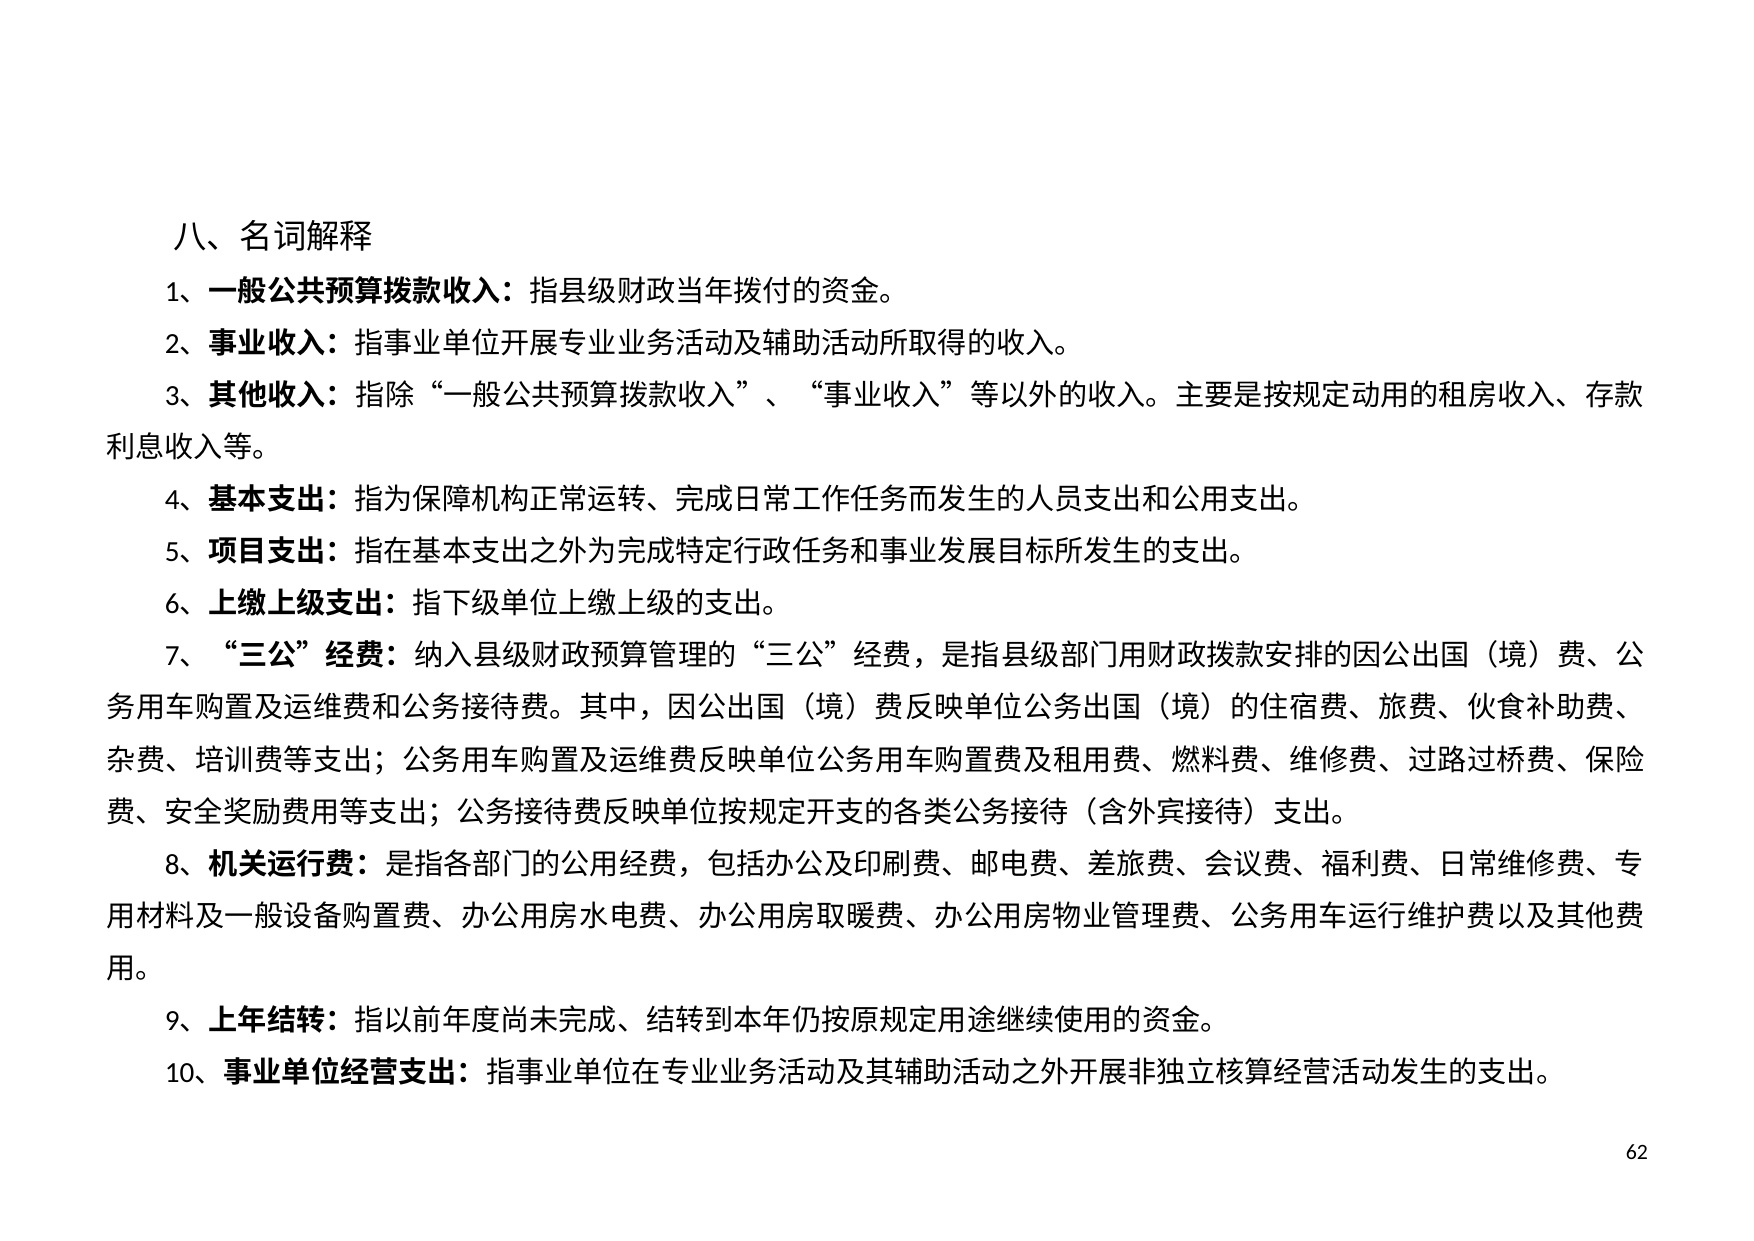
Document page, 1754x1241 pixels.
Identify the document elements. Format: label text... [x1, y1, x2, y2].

text 6、上缴上级支出：指下级单位上缴上级的支出。 [106, 572, 1648, 624]
text 3、其他收入：指除“一般公共预算拨款收入”、“事业收入”等以外的收入。主要是按规定动用的租房收入、存款利息收入等。 [106, 364, 1648, 468]
text 4、基本支出：指为保障机构正常运转、完成日常工作任务而发生的人员支出和公用支出。 [106, 468, 1648, 520]
text 1、一般公共预算拨款收入：指县级财政当年拨付的资金。 [106, 259, 1648, 312]
text 10、事业单位经营支出：指事业单位在专业业务活动及其辅助活动之外开展非独立核算经营活动发生的支出。 [106, 1041, 1648, 1093]
text 5、项目支出：指在基本支出之外为完成特定行政任务和事业发展目标所发生的支出。 [106, 520, 1648, 572]
text 2、事业收入：指事业单位开展专业业务活动及辅助活动所取得的收入。 [106, 312, 1648, 364]
text 八、名词解释 [106, 210, 1648, 258]
text 7、“三公”经费：纳入县级财政预算管理的“三公”经费，是指县级部门用财政拨款安排的因公出国（境）费、公务用车购置及运维费和公务接待费。其中，因公出国（境）费反映单位公务出国（境）的住宿费、旅费、伙食补助费、杂费、培训费等支出；公务用车购置及运维费反映单位公务用车购置费及租用费、燃料费、维修费、过路过桥费、保险费、安全奖励费用等支出；公务接待费反映单位按规定开支的各类公务接待（含外宾接待）支出。 [106, 624, 1648, 832]
text 9、上年结转：指以前年度尚未完成、结转到本年仍按原规定用途继续使用的资金。 [106, 989, 1648, 1041]
text 8、机关运行费：是指各部门的公用经费，包括办公及印刷费、邮电费、差旅费、会议费、福利费、日常维修费、专用材料及一般设备购置费、办公用房水电费、办公用房取暖费、办公用房物业管理费、公务用车运行维护费以及其他费用。 [106, 832, 1648, 989]
